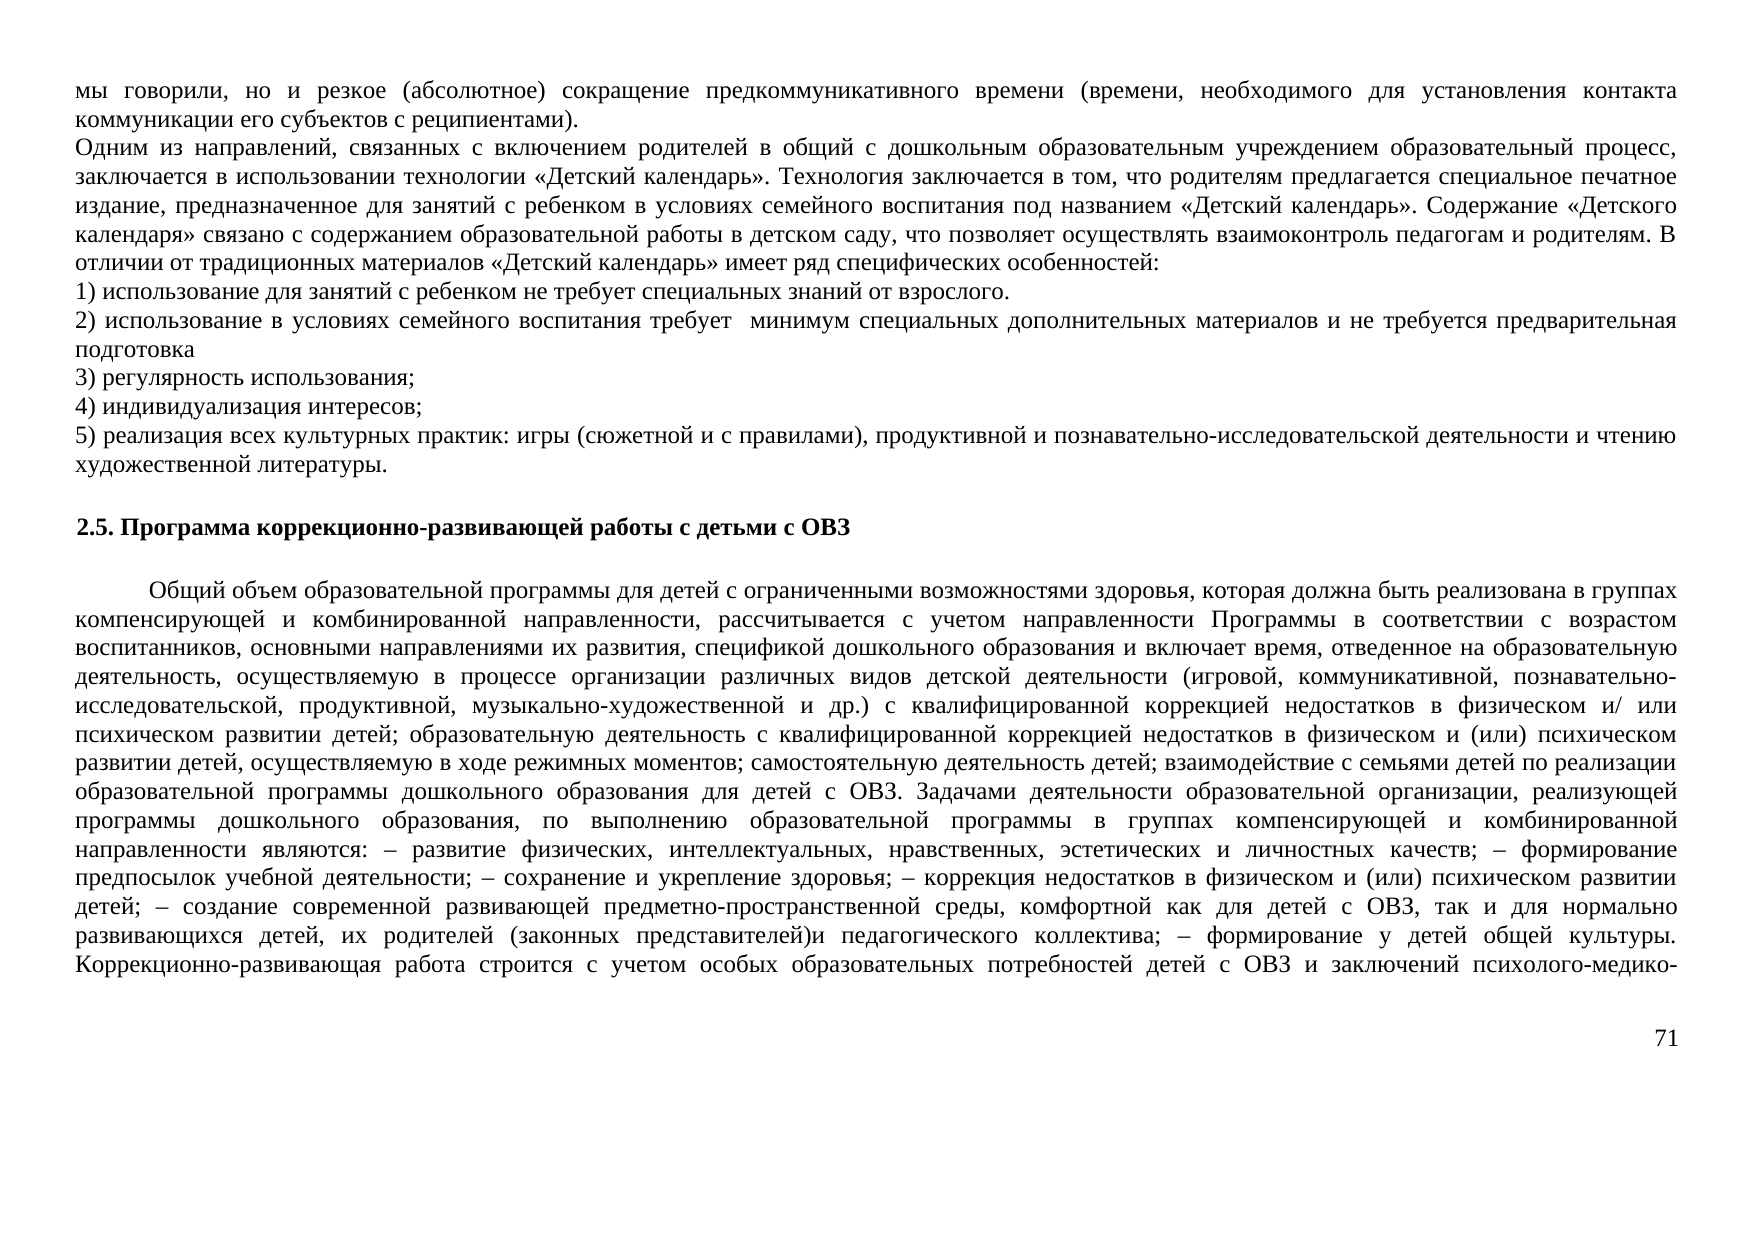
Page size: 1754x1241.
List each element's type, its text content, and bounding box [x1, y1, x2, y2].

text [75, 75, 1679, 132]
text 5) реализация всех культурных практик: игры (сюжетной и с правилами), продуктивной и познавательно-исследовательской деятельности и чтению художественной литературы. [75, 420, 1679, 477]
text 1) использование для занятий с ребенком не требует специальных знаний от взрослого. [75, 276, 1679, 305]
text 2) использование в условиях семейного воспитания требует минимум специальных дополнительных материалов и не требуется предварительная подготовка [75, 305, 1679, 362]
text Одним из направлений, связанных с включением родителей в общий с дошкольным образовательным учреждением образовательный процесс, заключается в использовании технологии «Детский календарь». Технология заключается в том, что родителям предлагается специальное печатное издание, предназначенное для занятий с ребенком в условиях семейного воспитания под названием «Детский календарь». Содержание «Детского календаря» связано с содержанием образовательной работы в детском саду, что позволяет осуществлять взаимоконтроль педагогам и родителям. В отличии от традиционных материалов «Детский календарь» имеет ряд специфических особенностей: [75, 132, 1679, 276]
text 2.5. Программа коррекционно-развивающей работы с детьми с ОВЗ [76, 513, 1679, 541]
text 4) индивидуализация интересов; [75, 391, 1679, 420]
text 3) регулярность использования; [75, 362, 1679, 391]
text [75, 575, 1679, 977]
